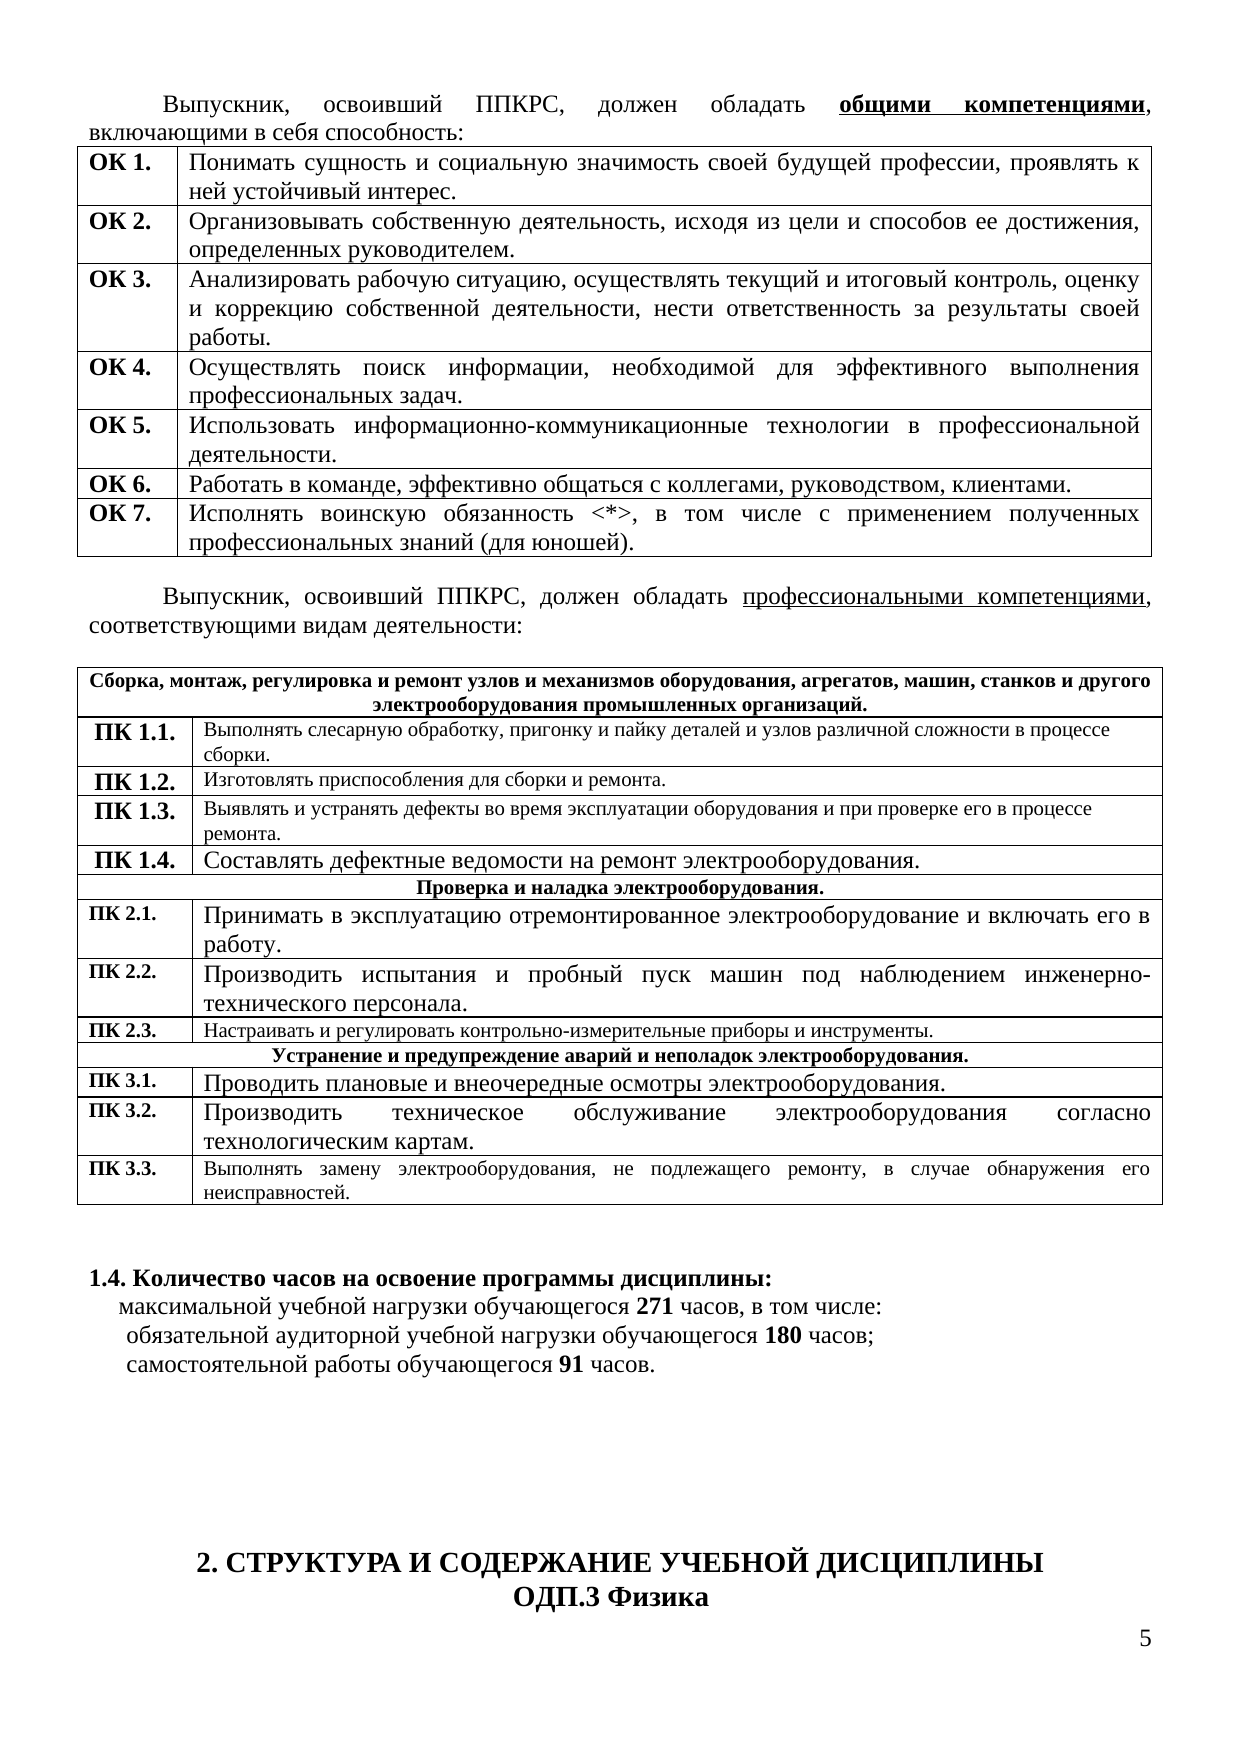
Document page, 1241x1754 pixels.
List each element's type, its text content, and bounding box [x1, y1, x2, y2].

table_cell Изготовлять приспособления для сборки и ремонта. [193, 767, 1162, 795]
table_cell ПК 1.2. [78, 767, 192, 795]
text ОДП.3 Физика [70, 1579, 1152, 1612]
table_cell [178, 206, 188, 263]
table_cell Выявлять и устранять дефекты во время эксплуатации оборудования и при проверке его в процессе ремонта. [193, 796, 1162, 844]
table_cell Проверка и наладка электрооборудования. [78, 875, 1162, 899]
table_cell ОК 7. [78, 499, 177, 556]
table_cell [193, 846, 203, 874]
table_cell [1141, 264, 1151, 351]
table_cell ОК 5. [78, 410, 177, 468]
table_header ОК 1. [78, 147, 177, 205]
table_cell ПК 3.1. [78, 1068, 192, 1096]
table_cell ПК 2.2. [78, 959, 192, 1016]
table_header Понимать сущность и социальную значимость своей будущей профессии, проявлять к ней устойчивый интерес. [178, 147, 1151, 205]
text максимальной учебной нагрузки обучающегося 271 часов, в том числе: [118, 1291, 1152, 1320]
table_cell Проводить плановые и внеочередные осмотры электрооборудования. [193, 1068, 1162, 1096]
subtitle 2. СТРУКТУРА И СОДЕРЖАНИЕ УЧЕБНОЙ ДИСЦИПЛИНЫ [89, 1545, 1152, 1579]
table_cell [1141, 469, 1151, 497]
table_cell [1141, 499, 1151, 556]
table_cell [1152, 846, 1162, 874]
table_cell ОК 2. [78, 206, 177, 263]
table_cell ПК 2.3. [78, 1018, 192, 1042]
table_cell Настраивать и регулировать контрольно-измерительные приборы и инструменты. [193, 1018, 1162, 1042]
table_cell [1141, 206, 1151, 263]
table_cell Выполнять слесарную обработку, пригонку и пайку деталей и узлов различной сложности в процессе сборки. [193, 718, 1162, 766]
table_cell ОК 3. [78, 264, 177, 351]
table_cell Производить техническое обслуживание электрооборудования согласно технологическим картам. [193, 1098, 1162, 1155]
table_cell ПК 1.3. [78, 796, 192, 844]
table_cell ОК 4. [78, 352, 177, 409]
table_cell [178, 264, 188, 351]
table_cell Использовать информационно-коммуникационные технологии в профессиональной деятельности. [178, 410, 1151, 468]
text Выпускник, освоивший ППКРС, должен обладать общими компетенциями, включающими в себя способность: [89, 89, 1152, 146]
text 1.4. Количество часов на освоение программы дисциплины: [89, 1263, 1152, 1291]
text Выпускник, освоивший ППКРС, должен обладать профессиональными компетенциями, соответствующими видам деятельности: [89, 581, 1152, 638]
table_cell Выполнять замену электрооборудования, не подлежащего ремонту, в случае обнаружения его неисправностей. [193, 1156, 1162, 1204]
table_cell Производить испытания и пробный пуск машин под наблюдением инженерно-технического персонала. [193, 959, 1162, 1016]
table_header Сборка, монтаж, регулировка и ремонт узлов и механизмов оборудования, агрегатов, машин, станков и другого электрооборудования промышленных организаций. [78, 668, 1162, 716]
table_cell ПК 3.3. [78, 1156, 192, 1204]
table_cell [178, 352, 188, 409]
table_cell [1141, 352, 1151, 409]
table_cell ПК 1.1. [78, 718, 192, 766]
table_cell ПК 3.2. [78, 1098, 192, 1155]
table_cell ПК 1.4. [78, 846, 192, 874]
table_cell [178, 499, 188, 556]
table_cell Устранение и предупреждение аварий и неполадок электрооборудования. [78, 1043, 1162, 1067]
table_cell ОК 6. [78, 469, 177, 497]
text обязательной аудиторной учебной нагрузки обучающегося 180 часов; [126, 1320, 1152, 1349]
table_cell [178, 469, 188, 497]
table_cell ПК 2.1. [78, 900, 192, 958]
table_cell Принимать в эксплуатацию отремонтированное электрооборудование и включать его в работу. [193, 900, 1162, 958]
text самостоятельной работы обучающегося 91 часов. [126, 1349, 1152, 1378]
